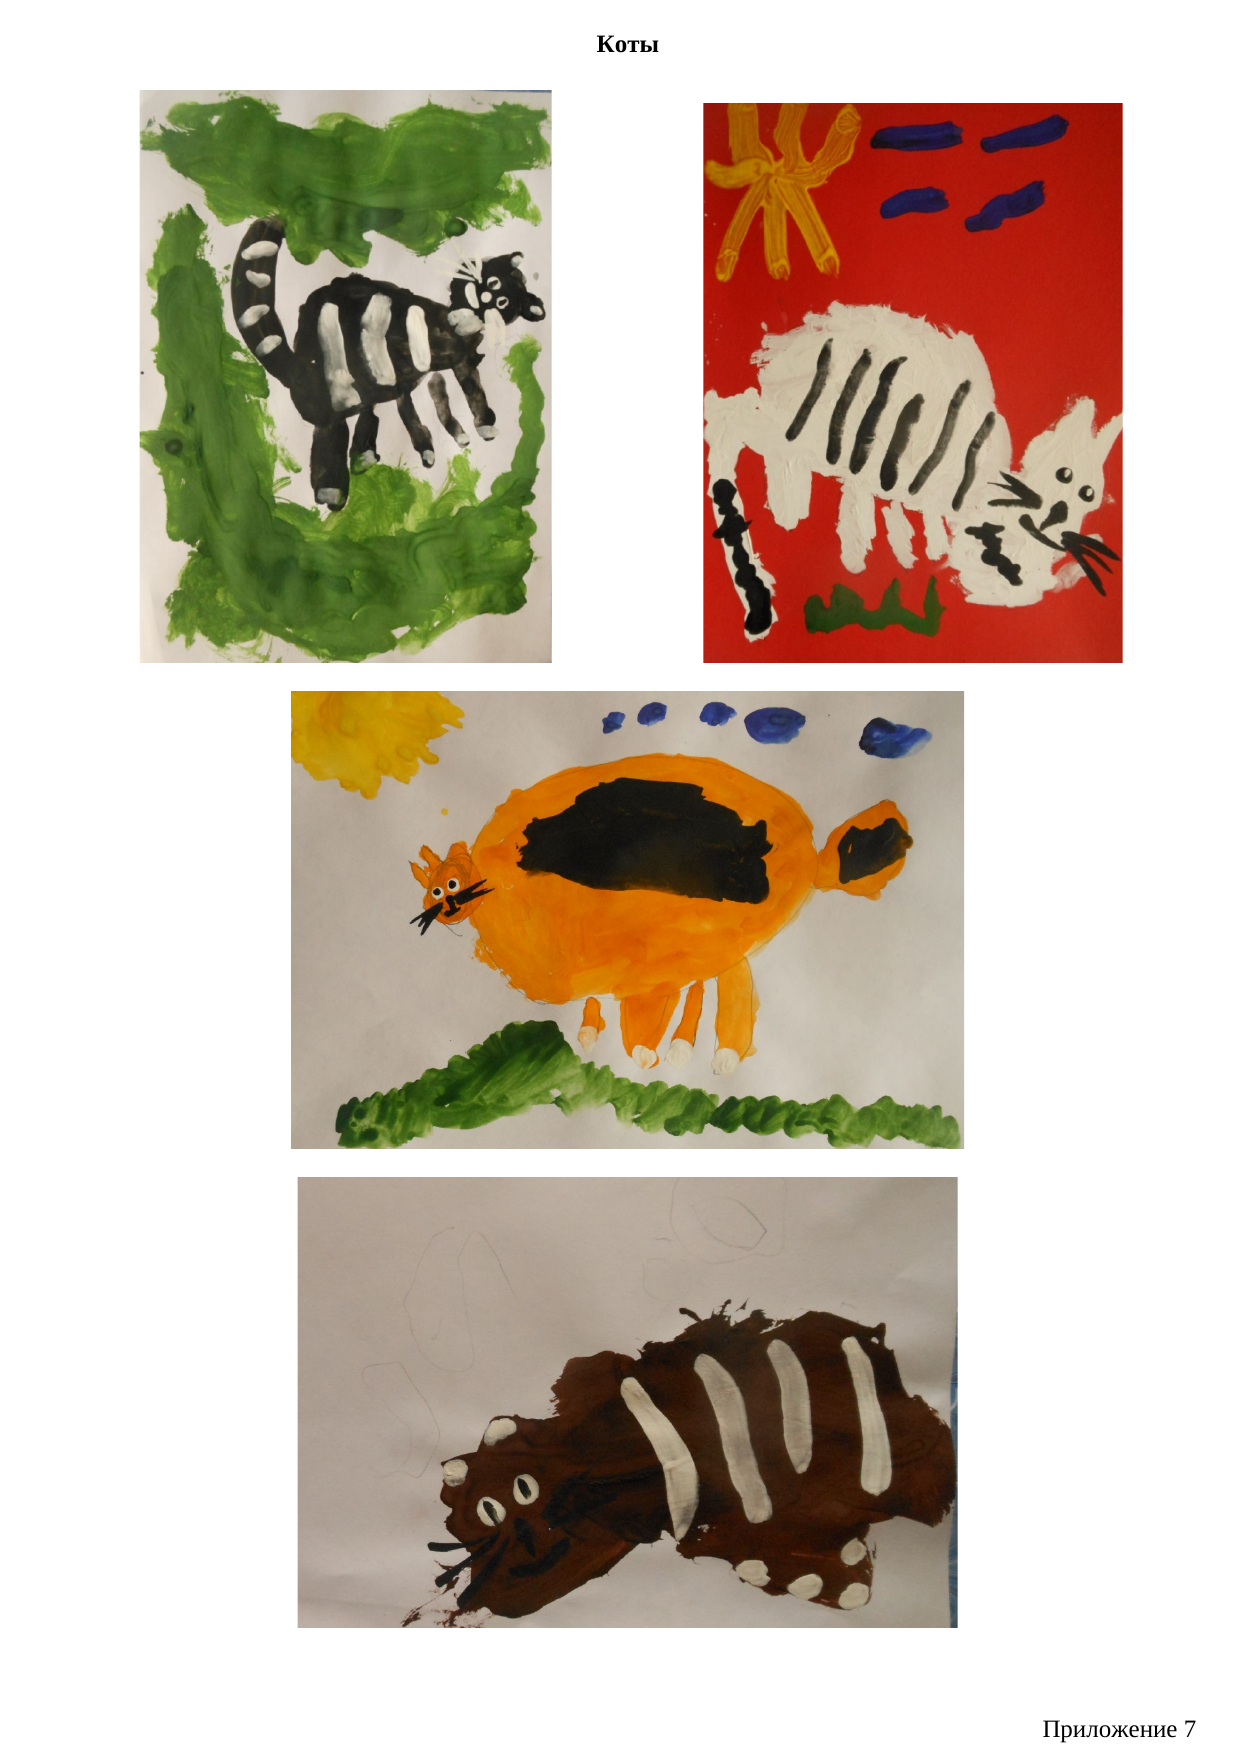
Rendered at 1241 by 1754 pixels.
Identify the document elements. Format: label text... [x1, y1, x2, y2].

picture [297, 1177, 958, 1628]
picture [291, 691, 965, 1149]
text Коты [59, 29, 1196, 58]
picture [703, 103, 1123, 663]
picture [139, 90, 552, 663]
text Приложение 7 [59, 1714, 1196, 1742]
